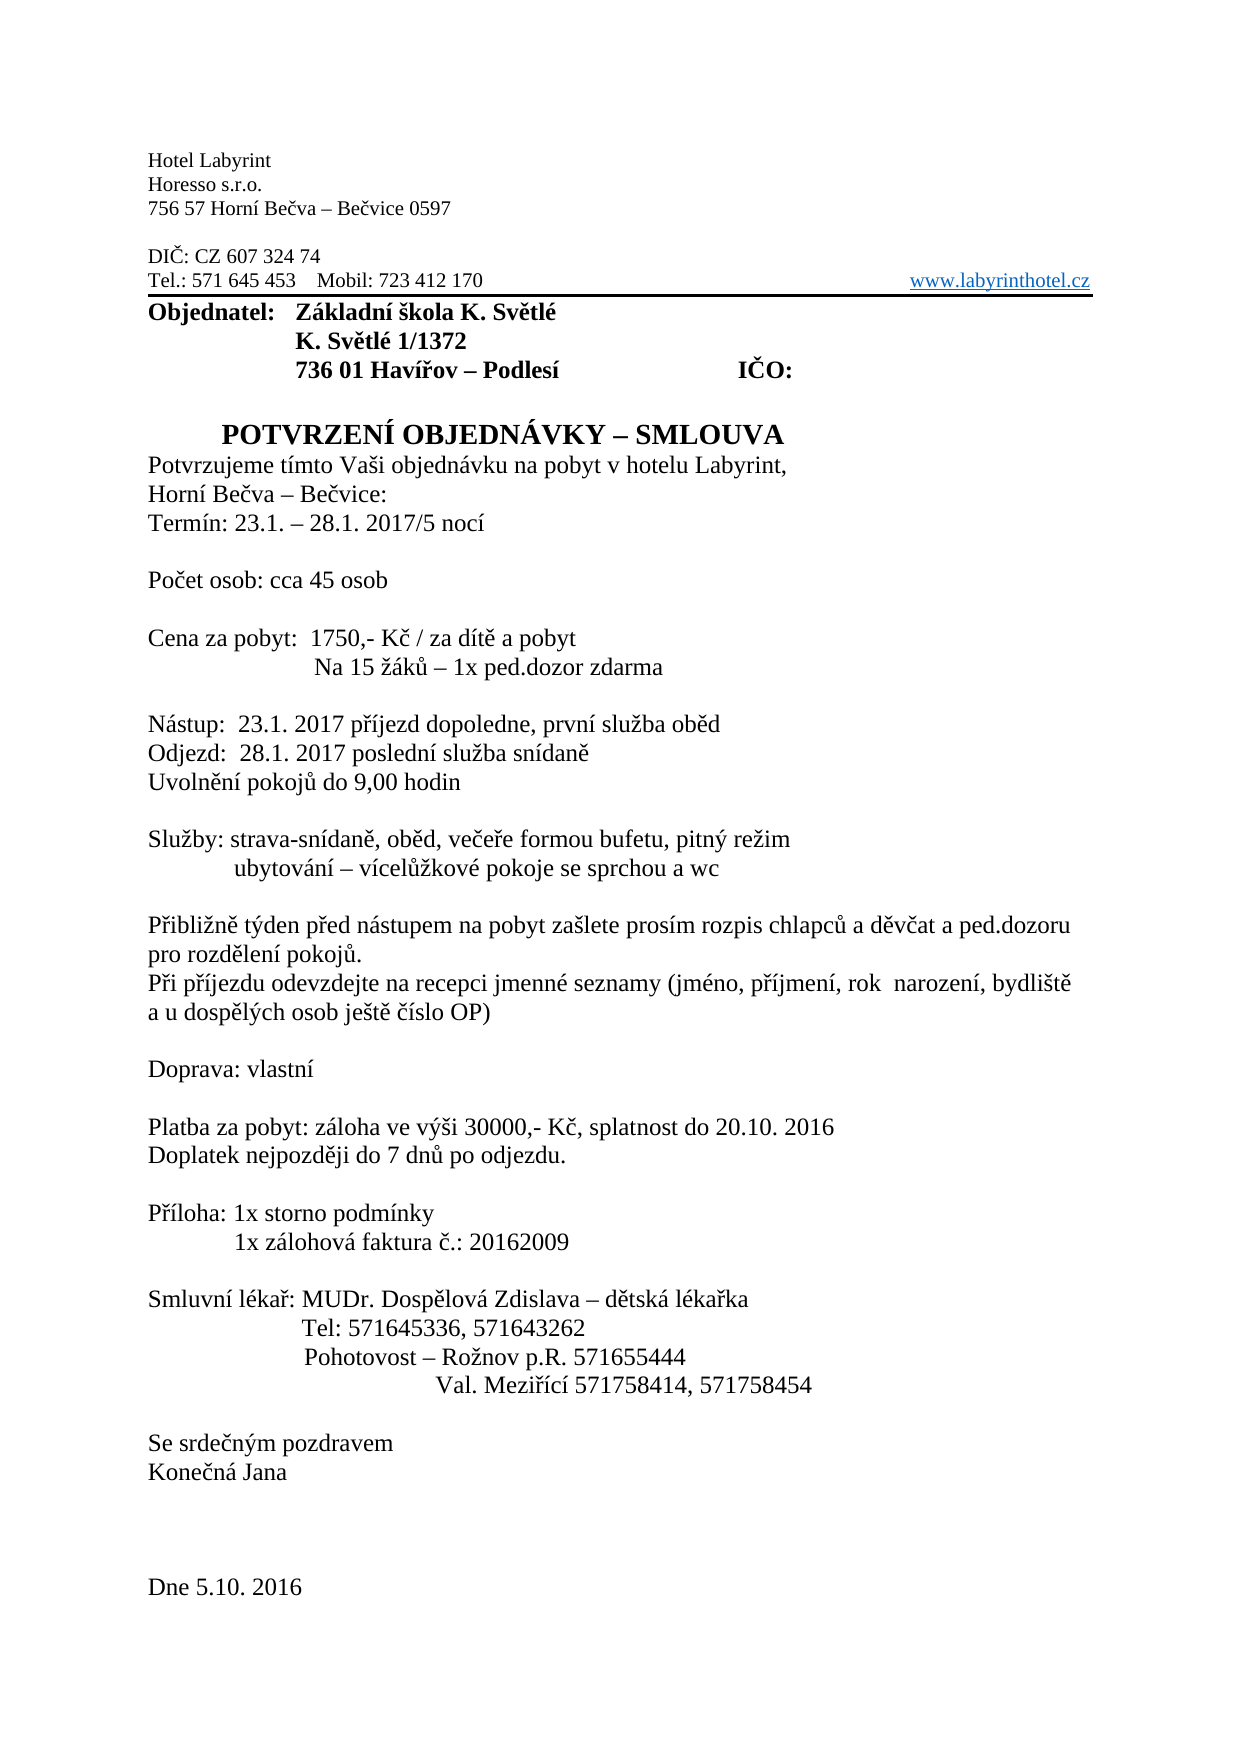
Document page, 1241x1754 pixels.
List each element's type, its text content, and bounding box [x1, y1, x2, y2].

text Smluvní lékař: MUDr. Dospělová Zdislava – dětská lékařka [148, 1284, 1093, 1313]
text Horní Bečva – Bečvice: [148, 479, 1093, 508]
text Odjezd: 28.1. 2017 poslední služba snídaně [148, 738, 1093, 767]
text Pohotovost – Rožnov p.R. 571655444 [148, 1342, 1093, 1371]
text Cena za pobyt: 1750,- Kč / za dítě a pobyt [148, 623, 1093, 652]
text Tel: 571645336, 571643262 [148, 1313, 1093, 1342]
text Konečná Jana [148, 1457, 1093, 1486]
text Dne 5.10. 2016 [148, 1572, 1093, 1601]
text Hotel Labyrint [148, 148, 1093, 172]
text 1x zálohová faktura č.: 20162009 [148, 1227, 1093, 1256]
text K. Světlé 1/1372 [148, 326, 1093, 355]
text Při příjezdu odevzdejte na recepci jmenné seznamy (jméno, příjmení, rok narození, bydliště [148, 968, 1093, 997]
text POTVRZENÍ OBJEDNÁVKY – SMLOUVA [148, 417, 1093, 451]
text Potvrzujeme tímto Vaši objednávku na pobyt v hotelu Labyrint, [148, 451, 1093, 479]
text Služby: strava-snídaně, oběd, večeře formou bufetu, pitný režim [148, 824, 1093, 853]
text Nástup: 23.1. 2017 příjezd dopoledne, první služba oběd [148, 709, 1093, 738]
text Val. Meziřící 571758414, 571758454 [148, 1371, 1093, 1399]
text Přibližně týden před nástupem na pobyt zašlete prosím rozpis chlapců a děvčat a ped.dozoru pro rozdělení pokojů. [148, 911, 1093, 968]
text Se srdečným pozdravem [148, 1428, 1093, 1457]
text Uvolnění pokojů do 9,00 hodin [148, 767, 1093, 796]
text Na 15 žáků – 1x ped.dozor zdarma [148, 652, 1093, 681]
text Doprava: vlastní [148, 1054, 1093, 1083]
text 736 01 Havířov – Podlesí IČO: [148, 355, 1093, 383]
text a u dospělých osob ještě číslo OP) [148, 997, 1093, 1026]
text Termín: 23.1. – 28.1. 2017/5 nocí [148, 508, 1093, 537]
text 756 57 Horní Bečva – Bečvice 0597 [148, 196, 1093, 220]
text Příloha: 1x storno podmínky [148, 1198, 1093, 1227]
text Doplatek nejpozději do 7 dnů po odjezdu. [148, 1141, 1093, 1169]
text Tel.: 571 645 453 Mobil: 723 412 170 www.labyrinthotel.cz [148, 268, 1093, 294]
text DIČ: CZ 607 324 74 [148, 244, 1093, 268]
text ubytování – vícelůžkové pokoje se sprchou a wc [148, 853, 1093, 882]
text Objednatel: Základní škola K. Světlé [148, 297, 1093, 326]
text Počet osob: cca 45 osob [148, 566, 1093, 594]
text Horesso s.r.o. [148, 172, 1093, 196]
text Platba za pobyt: záloha ve výši 30000,- Kč, splatnost do 20.10. 2016 [148, 1112, 1093, 1141]
